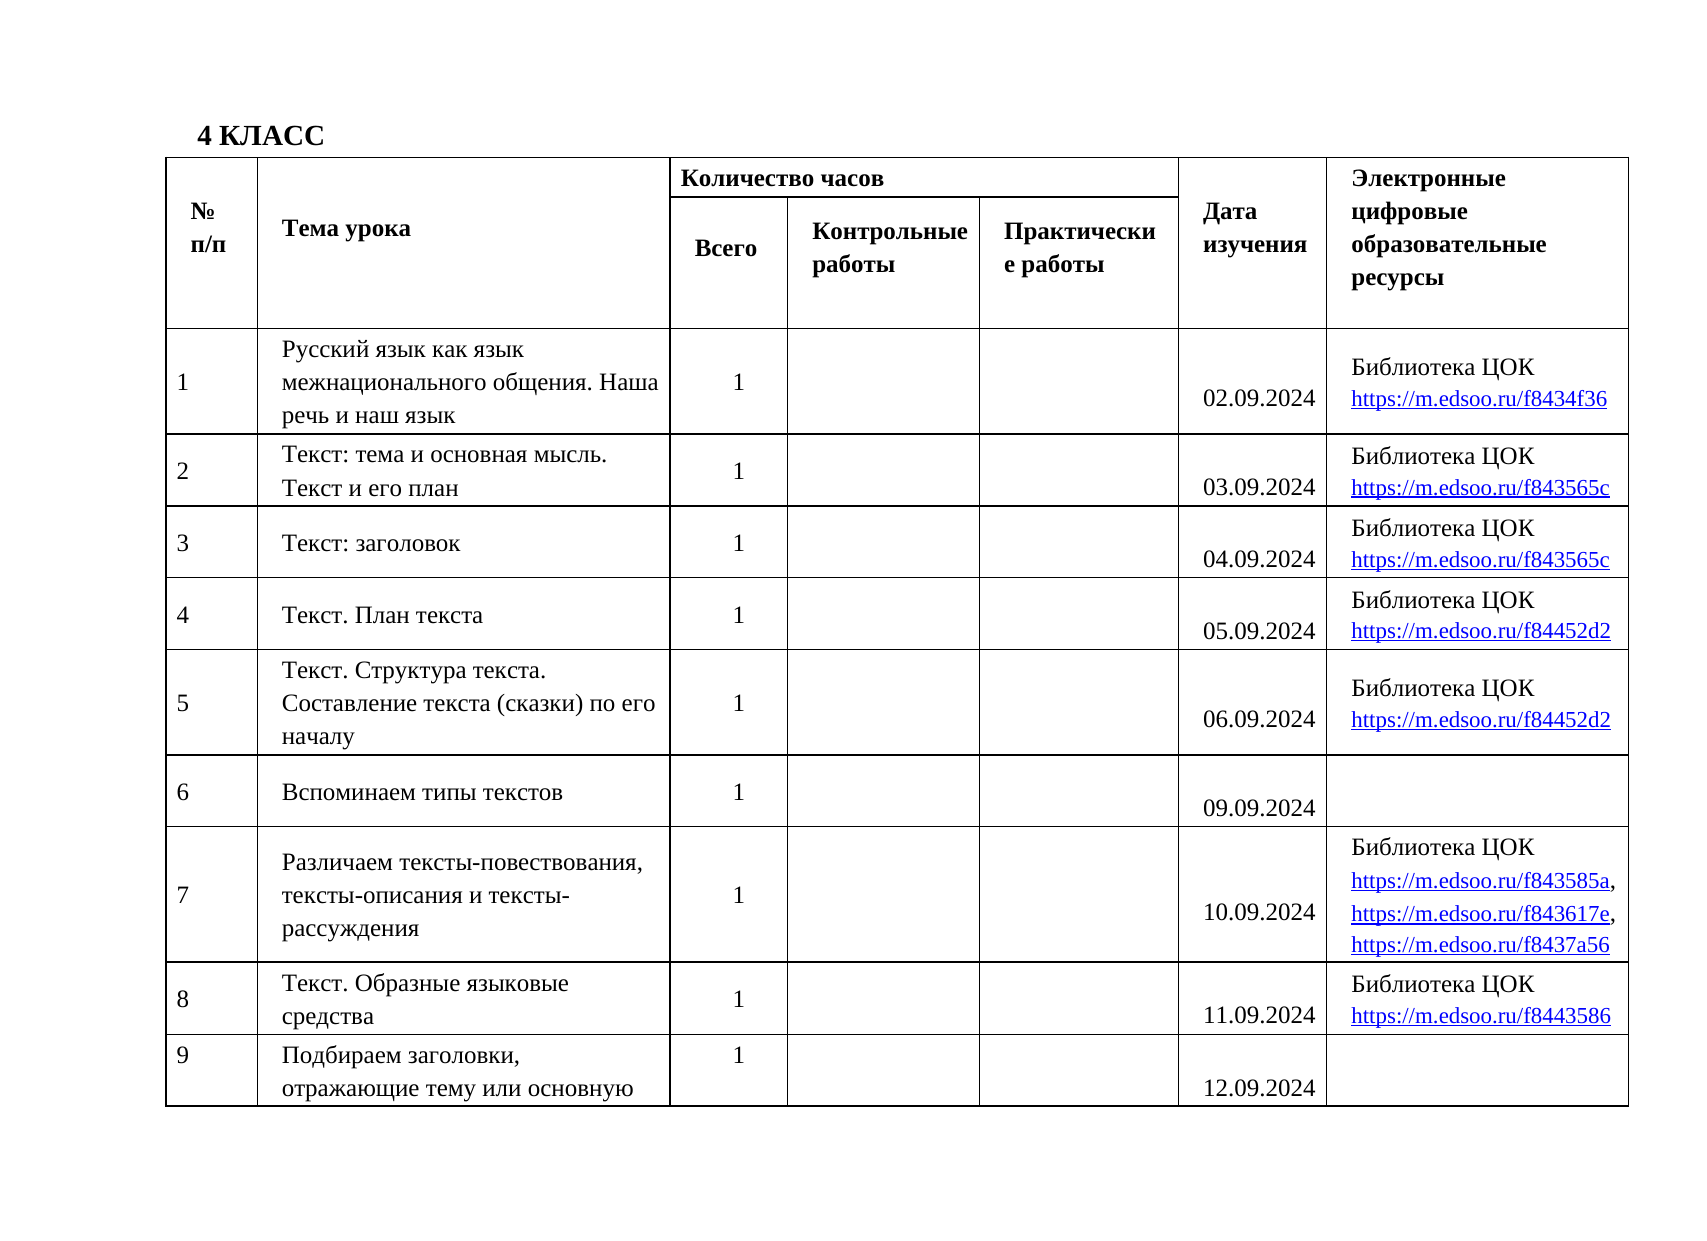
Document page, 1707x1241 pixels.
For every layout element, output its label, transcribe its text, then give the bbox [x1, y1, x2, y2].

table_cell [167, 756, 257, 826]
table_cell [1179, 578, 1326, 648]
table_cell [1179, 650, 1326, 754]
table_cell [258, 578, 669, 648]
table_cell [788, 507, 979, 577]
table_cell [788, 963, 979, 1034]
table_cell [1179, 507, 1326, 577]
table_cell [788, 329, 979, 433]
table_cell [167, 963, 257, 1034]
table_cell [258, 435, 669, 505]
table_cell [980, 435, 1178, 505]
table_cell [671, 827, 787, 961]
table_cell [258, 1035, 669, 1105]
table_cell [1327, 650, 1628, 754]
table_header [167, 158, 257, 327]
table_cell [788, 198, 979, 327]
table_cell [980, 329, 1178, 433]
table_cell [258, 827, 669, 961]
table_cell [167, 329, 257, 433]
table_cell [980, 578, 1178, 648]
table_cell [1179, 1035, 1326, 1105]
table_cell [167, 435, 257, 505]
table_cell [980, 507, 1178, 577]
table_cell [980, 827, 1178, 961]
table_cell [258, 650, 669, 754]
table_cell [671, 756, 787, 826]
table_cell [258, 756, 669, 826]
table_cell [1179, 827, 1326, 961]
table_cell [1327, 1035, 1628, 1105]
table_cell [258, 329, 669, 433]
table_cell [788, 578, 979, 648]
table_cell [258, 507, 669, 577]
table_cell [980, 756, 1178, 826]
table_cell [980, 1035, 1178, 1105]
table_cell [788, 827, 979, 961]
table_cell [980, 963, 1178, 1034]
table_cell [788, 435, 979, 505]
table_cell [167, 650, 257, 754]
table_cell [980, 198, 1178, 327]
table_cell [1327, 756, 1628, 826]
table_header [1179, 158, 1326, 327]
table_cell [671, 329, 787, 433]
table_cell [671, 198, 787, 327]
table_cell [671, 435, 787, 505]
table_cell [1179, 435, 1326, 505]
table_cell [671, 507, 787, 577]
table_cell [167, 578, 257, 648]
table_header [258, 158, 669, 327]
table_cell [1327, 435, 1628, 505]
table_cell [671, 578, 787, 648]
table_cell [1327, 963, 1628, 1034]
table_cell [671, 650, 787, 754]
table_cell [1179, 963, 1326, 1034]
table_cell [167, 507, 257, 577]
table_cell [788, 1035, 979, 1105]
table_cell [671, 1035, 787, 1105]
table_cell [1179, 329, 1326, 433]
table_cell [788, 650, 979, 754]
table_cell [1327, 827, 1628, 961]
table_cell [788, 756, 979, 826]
text 4 КЛАСС [190, 118, 1618, 152]
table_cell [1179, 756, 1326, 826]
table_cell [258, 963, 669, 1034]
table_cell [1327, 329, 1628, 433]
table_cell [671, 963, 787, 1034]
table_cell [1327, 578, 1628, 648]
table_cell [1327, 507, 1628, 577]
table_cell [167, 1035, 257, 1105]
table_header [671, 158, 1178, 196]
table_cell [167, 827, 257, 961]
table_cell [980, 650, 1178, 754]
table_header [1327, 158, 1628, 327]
